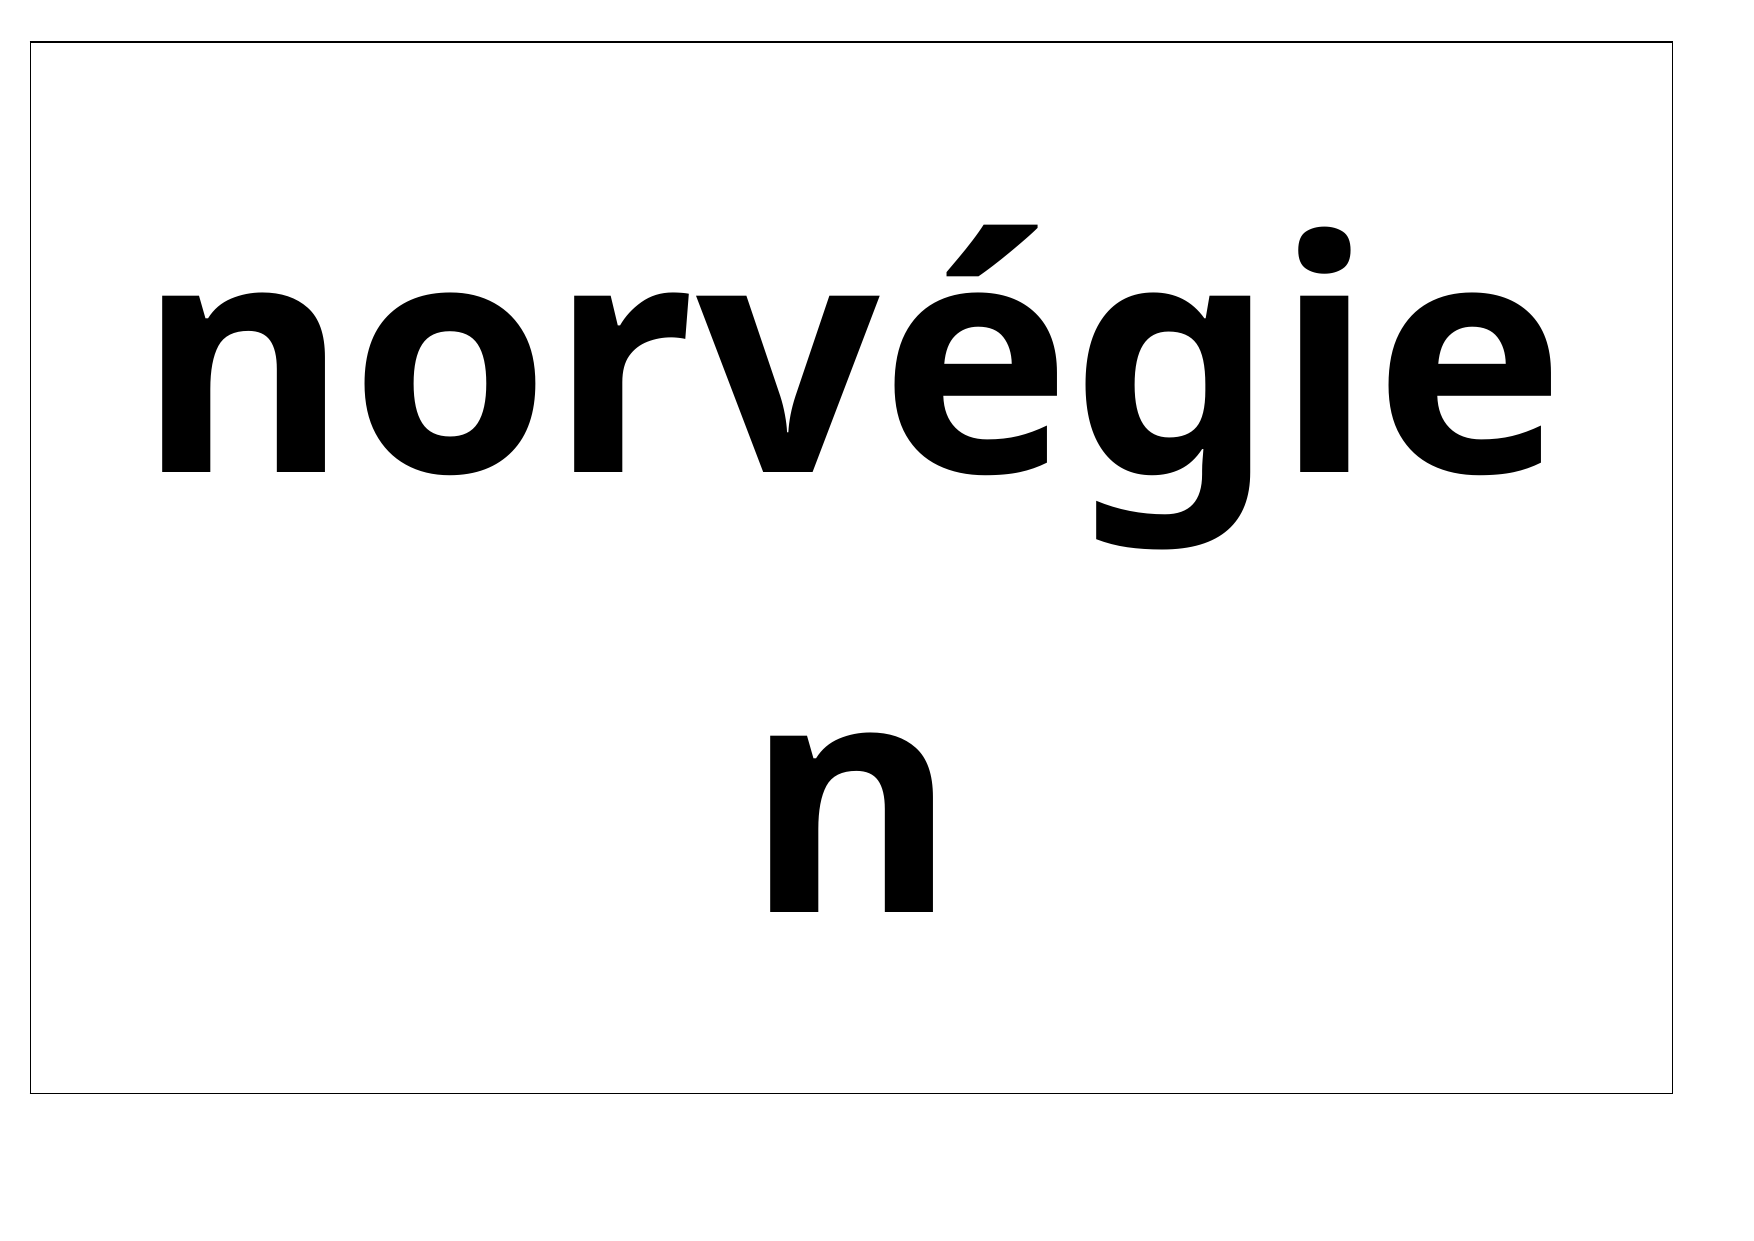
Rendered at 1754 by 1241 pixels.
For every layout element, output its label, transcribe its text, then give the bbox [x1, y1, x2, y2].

table_cell norvégien [31, 43, 1672, 1093]
